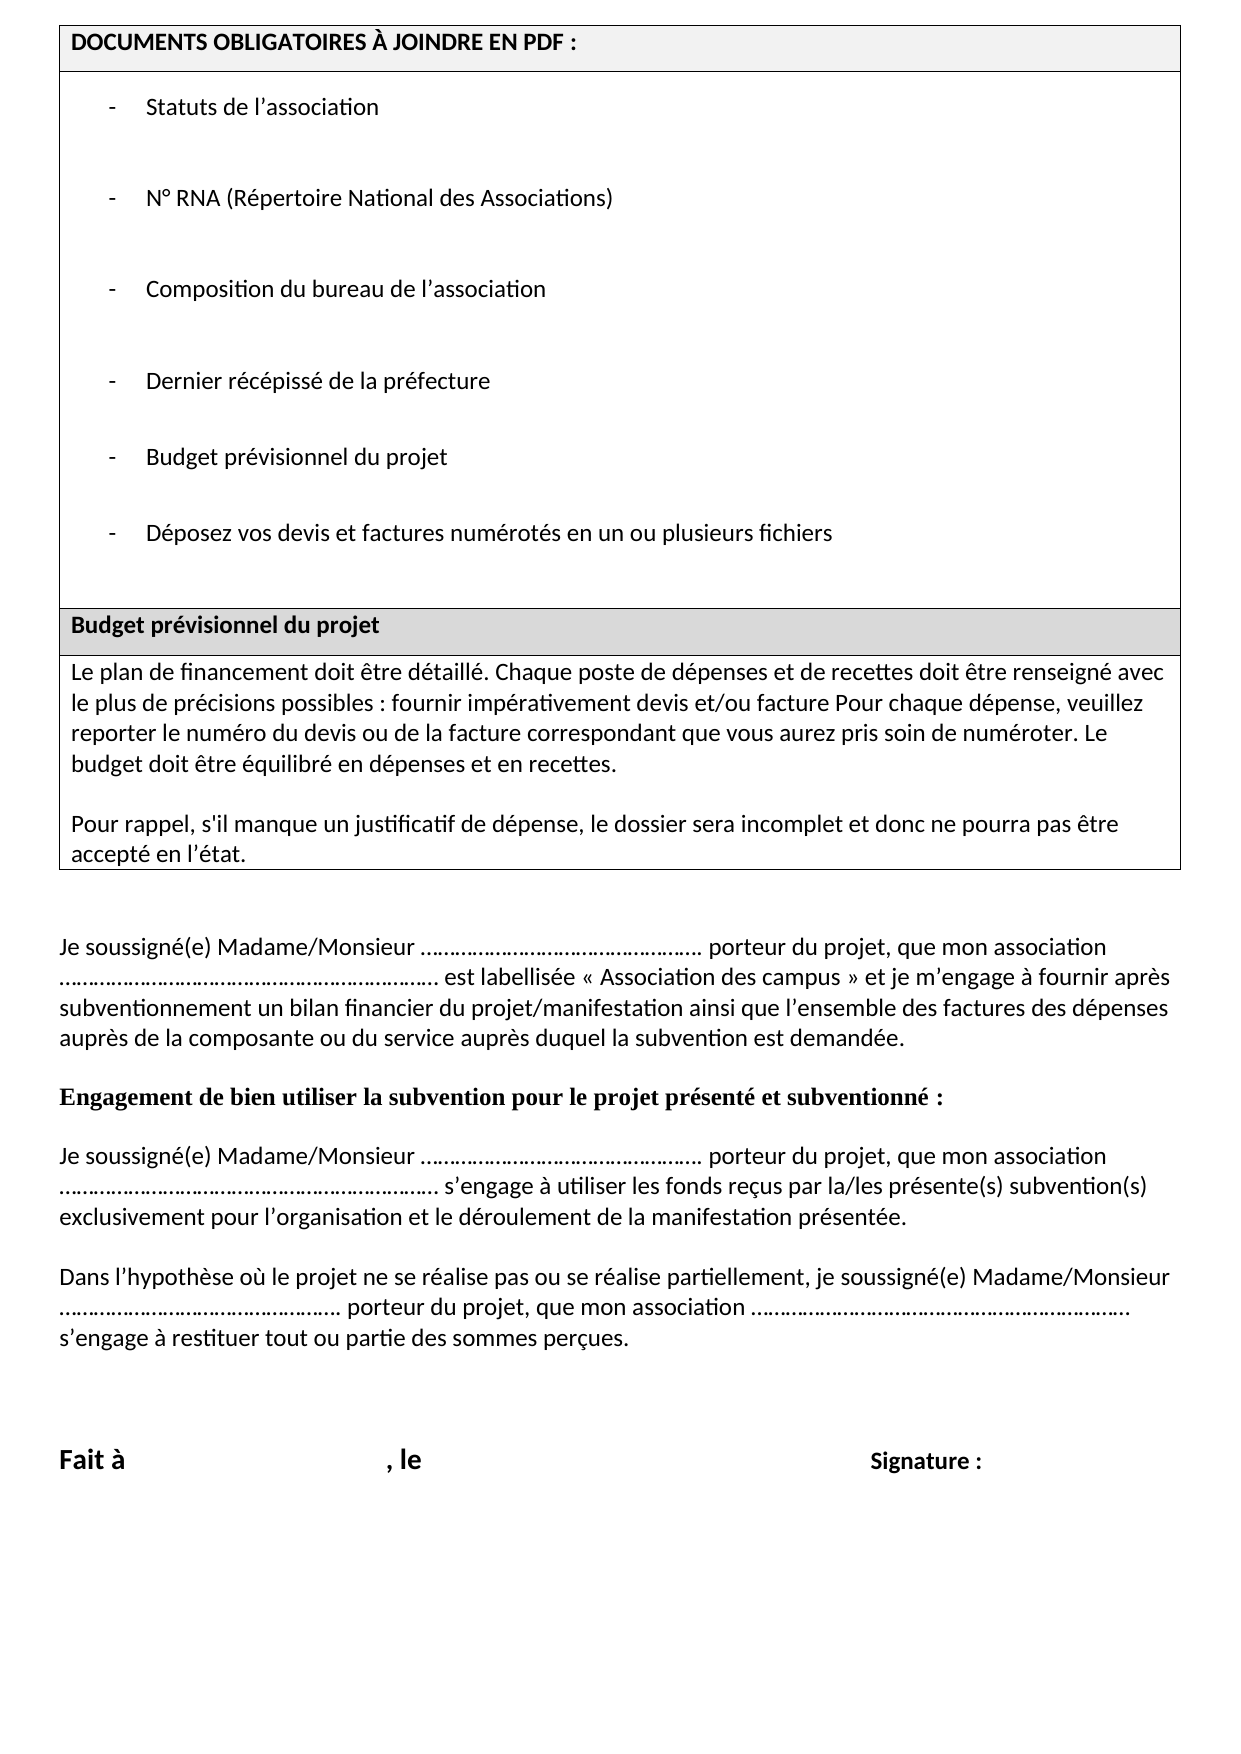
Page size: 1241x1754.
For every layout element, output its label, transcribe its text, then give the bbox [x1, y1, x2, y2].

table_cell Le plan de financement doit être détaillé. Chaque poste de dépenses et de recettes doit être renseigné avec le plus de précisions possibles : fournir impérativement devis et/ou facture Pour chaque dépense, veuillez reporter le numéro du devis ou de la facture correspondant que vous aurez pris soin de numéroter. Le budget doit être équilibré en dépenses et en recettes. Pour rappel, s'il manque un justificatif de dépense, le dossier sera incomplet et donc ne pourra pas être accepté en l’état. [60, 656, 1180, 869]
table_cell Statuts de l’association N° RNA (Répertoire National des Associations) Composition du bureau de l’association Dernier récépissé de la préfecture Budget prévisionnel du projet Déposez vos devis et factures numérotés en un ou plusieurs fichiers [60, 72, 1180, 608]
text Engagement de bien utiliser la subvention pour le projet présenté et subventionné : [59, 1082, 1181, 1111]
text Je soussigné(e) Madame/Monsieur …………………………………………. porteur du projet, que mon association ………………………………………………………… est labellisée « Association des campus » et je m’engage à fournir après subventionnement un bilan financier du projet/manifestation ainsi que l’ensemble des factures des dépenses auprès de la composante ou du service auprès duquel la subvention est demandée. [59, 931, 1181, 1053]
table_cell Budget prévisionnel du projet [60, 609, 1180, 655]
text Fait à , le Signature : [59, 1441, 1181, 1477]
text Dans l’hypothèse où le projet ne se réalise pas ou se réalise partiellement, je soussigné(e) Madame/Monsieur …………………………………………. porteur du projet, que mon association ………………………………………………………… s’engage à restituer tout ou partie des sommes perçues. [59, 1261, 1181, 1352]
text Je soussigné(e) Madame/Monsieur …………………………………………. porteur du projet, que mon association ………………………………………………………… s’engage à utiliser les fonds reçus par la/les présente(s) subvention(s) exclusivement pour l’organisation et le déroulement de la manifestation présentée. [59, 1140, 1181, 1232]
table_cell Documents obligatoires à joindre en pdf : [60, 26, 1180, 71]
